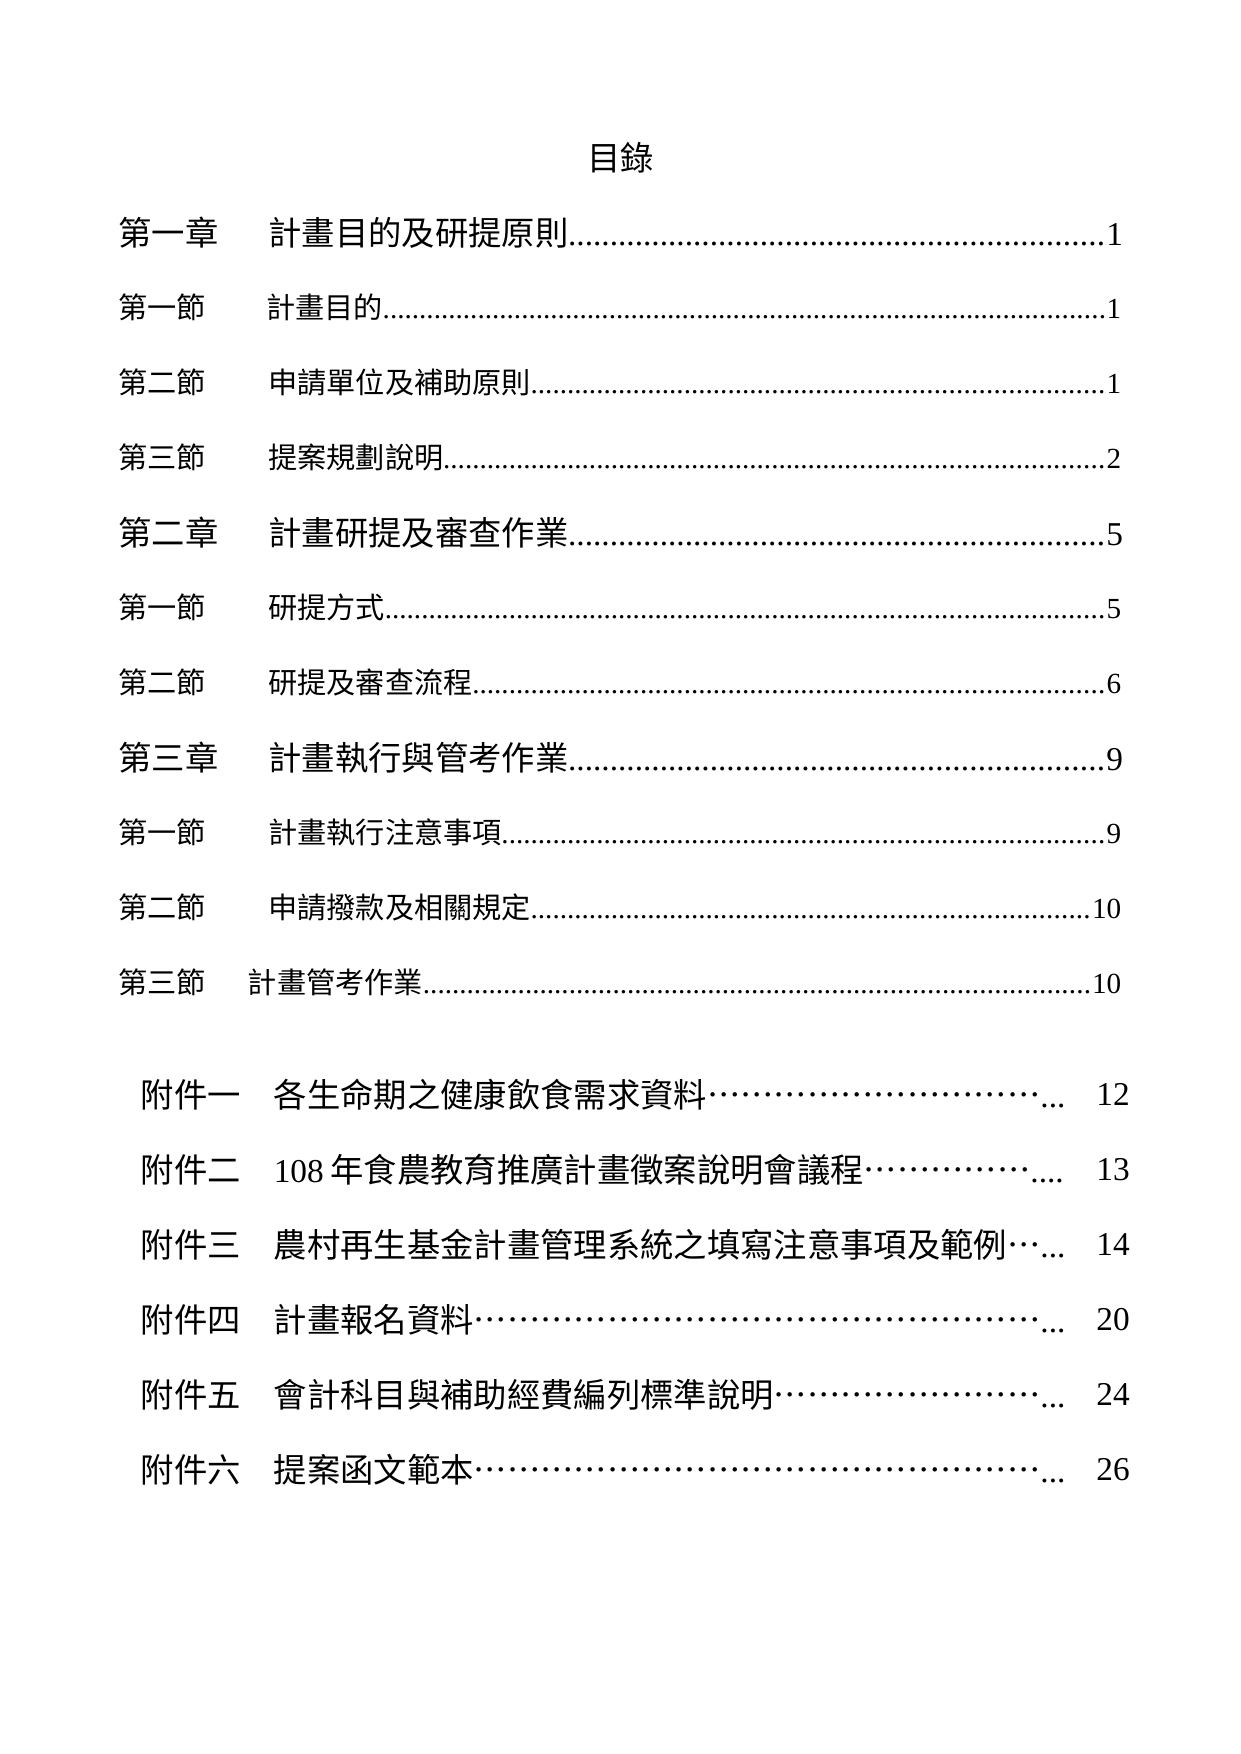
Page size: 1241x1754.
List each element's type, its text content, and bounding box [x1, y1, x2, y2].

table_cell 108年食農教育推廣計畫徵案說明會議程…………….... [262, 1131, 1078, 1206]
table_cell 附件六 [129, 1431, 262, 1506]
table_cell 附件五 [129, 1356, 262, 1431]
text 第一節 計畫目的 1 [118, 268, 1122, 343]
table_cell 提案函文範本……………………………………………... [262, 1431, 1078, 1506]
text 目錄 [118, 118, 1122, 193]
table_cell 14 [1078, 1206, 1148, 1281]
text 第二節 申請單位及補助原則 1 [118, 343, 1122, 418]
text 第三節 計畫管考作業 10 [118, 943, 1122, 1018]
table_cell 計畫報名資料……………………………………………... [262, 1281, 1078, 1356]
text 第二節 申請撥款及相關規定 10 [118, 868, 1122, 943]
text 第一節 計畫執行注意事項 9 [118, 793, 1122, 868]
table_cell 13 [1078, 1131, 1148, 1206]
table_header 附件一 [129, 1056, 262, 1131]
table_cell 20 [1078, 1281, 1148, 1356]
table_cell 附件三 [129, 1206, 262, 1281]
table_cell 會計科目與補助經費編列標準說明……………………... [262, 1356, 1078, 1431]
text 第二節 研提及審查流程 6 [118, 643, 1122, 718]
table_cell 24 [1078, 1356, 1148, 1431]
table_header 12 [1078, 1056, 1148, 1131]
table_cell 26 [1078, 1431, 1148, 1506]
text 第一節 研提方式 5 [118, 568, 1122, 643]
table_header 各生命期之健康飲食需求資料…………………………... [262, 1056, 1078, 1131]
text 第三章 計畫執行與管考作業 9 [118, 718, 1122, 793]
table_cell 農村再生基金計畫管理系統之填寫注意事項及範例…... [262, 1206, 1078, 1281]
text 第一章 計畫目的及研提原則 1 [118, 193, 1122, 268]
table_cell 附件二 [129, 1131, 262, 1206]
table_cell 附件四 [129, 1281, 262, 1356]
text 第二章 計畫研提及審查作業 5 [118, 493, 1122, 568]
text 第三節 提案規劃說明 2 [118, 418, 1122, 493]
